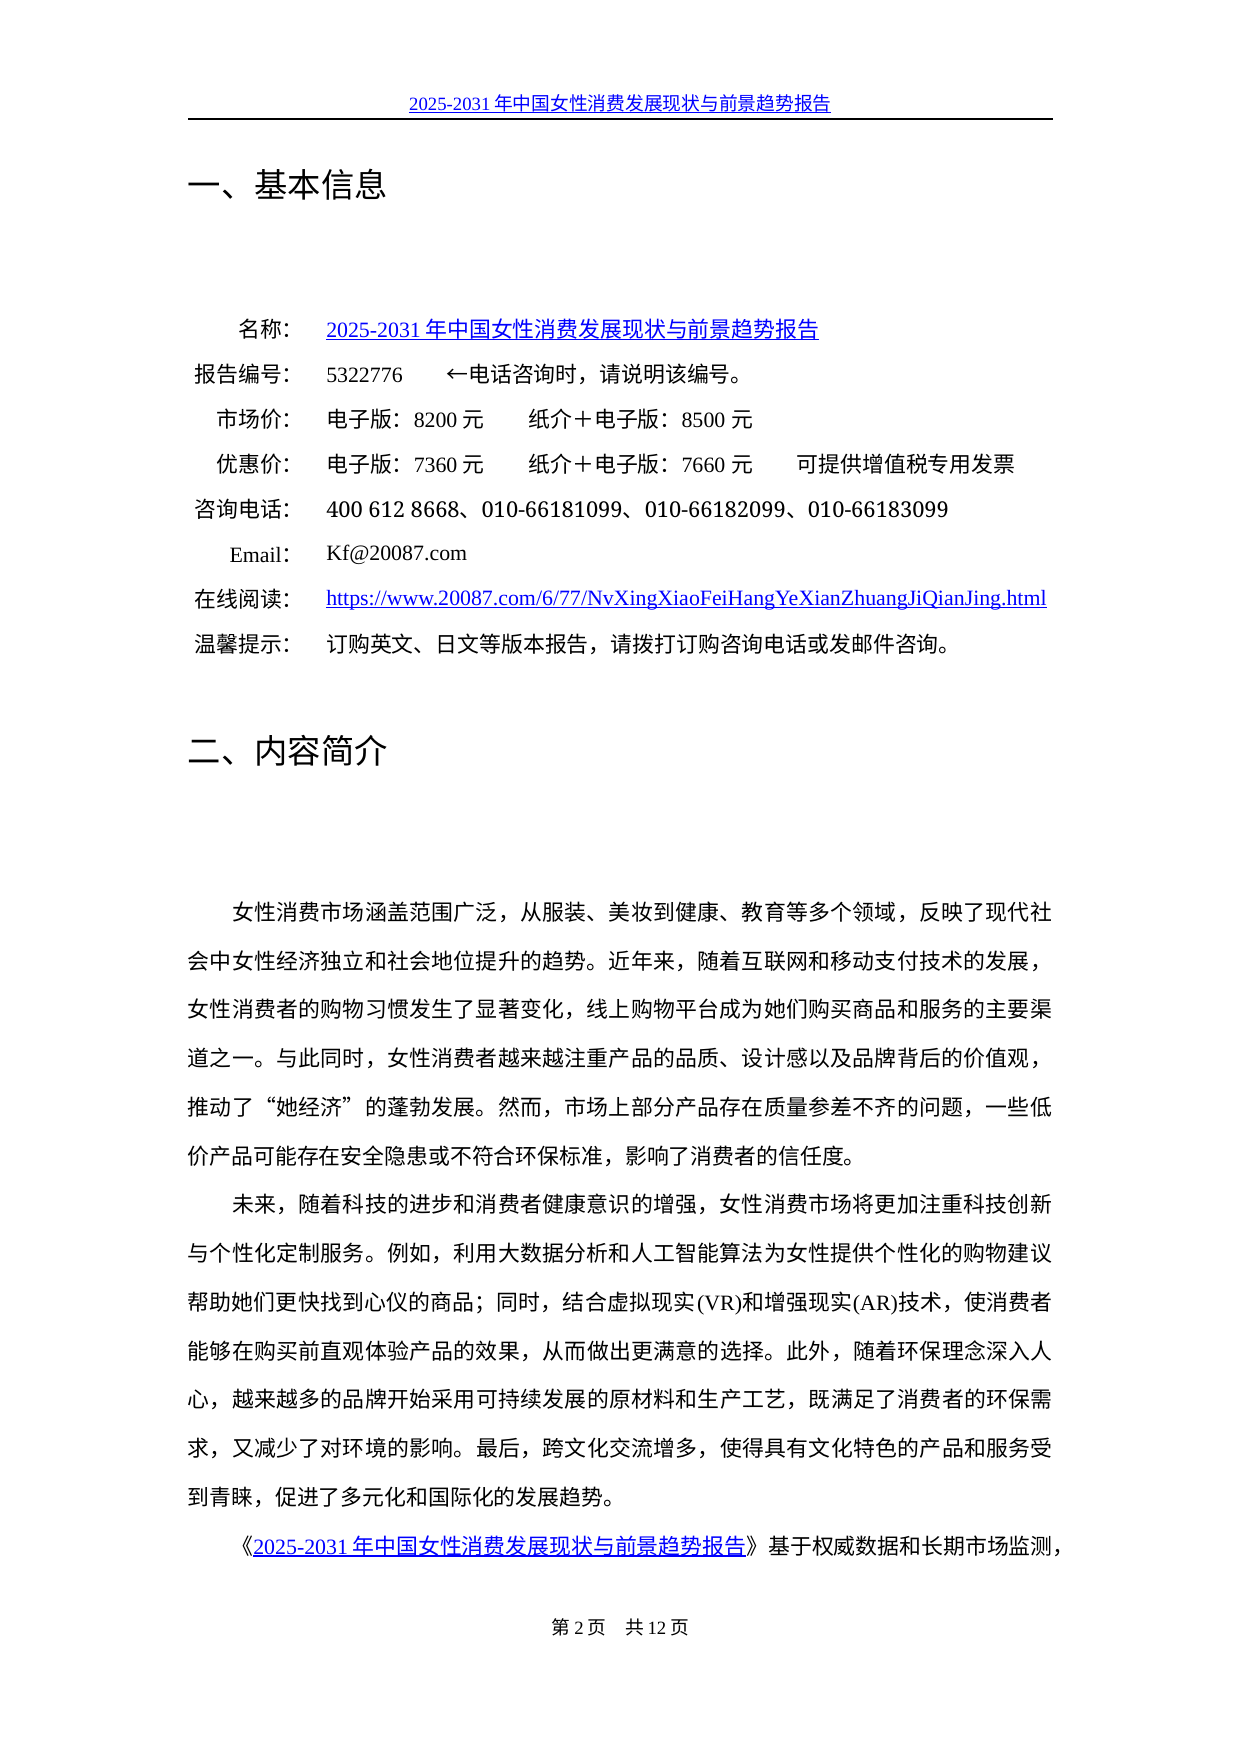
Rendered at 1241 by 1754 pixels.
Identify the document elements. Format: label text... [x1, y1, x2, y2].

table_cell Kf@20087.com [315, 537, 1073, 582]
table_cell 电子版：7360 元 纸介＋电子版：7660 元 可提供增值税专用发票 [315, 447, 1073, 492]
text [187, 894, 1053, 1561]
table_header 名称： [167, 312, 315, 357]
table_cell 温馨提示： [167, 627, 315, 672]
title 一、基本信息 [187, 150, 1053, 215]
table_cell 订购英文、日文等版本报告，请拨打订购咨询电话或发邮件咨询。 [315, 627, 1073, 672]
table_cell 市场价： [167, 402, 315, 447]
table_cell 电子版：8200 元 纸介＋电子版：8500 元 [315, 402, 1073, 447]
table_cell 咨询电话： [167, 492, 315, 537]
table_header 2025-2031年中国女性消费发展现状与前景趋势报告 [315, 312, 1073, 357]
table_cell [315, 582, 1073, 627]
table_cell 优惠价： [167, 447, 315, 492]
table_cell 400 612 8668、010-66181099、010-66182099、010-66183099 [315, 492, 1073, 537]
title 二、内容简介 [187, 717, 1053, 782]
table_cell 5322776 ←电话咨询时，请说明该编号。 [315, 357, 1073, 402]
table_cell 报告编号： [167, 357, 315, 402]
table_cell 在线阅读： [167, 582, 315, 627]
table_cell Email： [167, 537, 315, 582]
